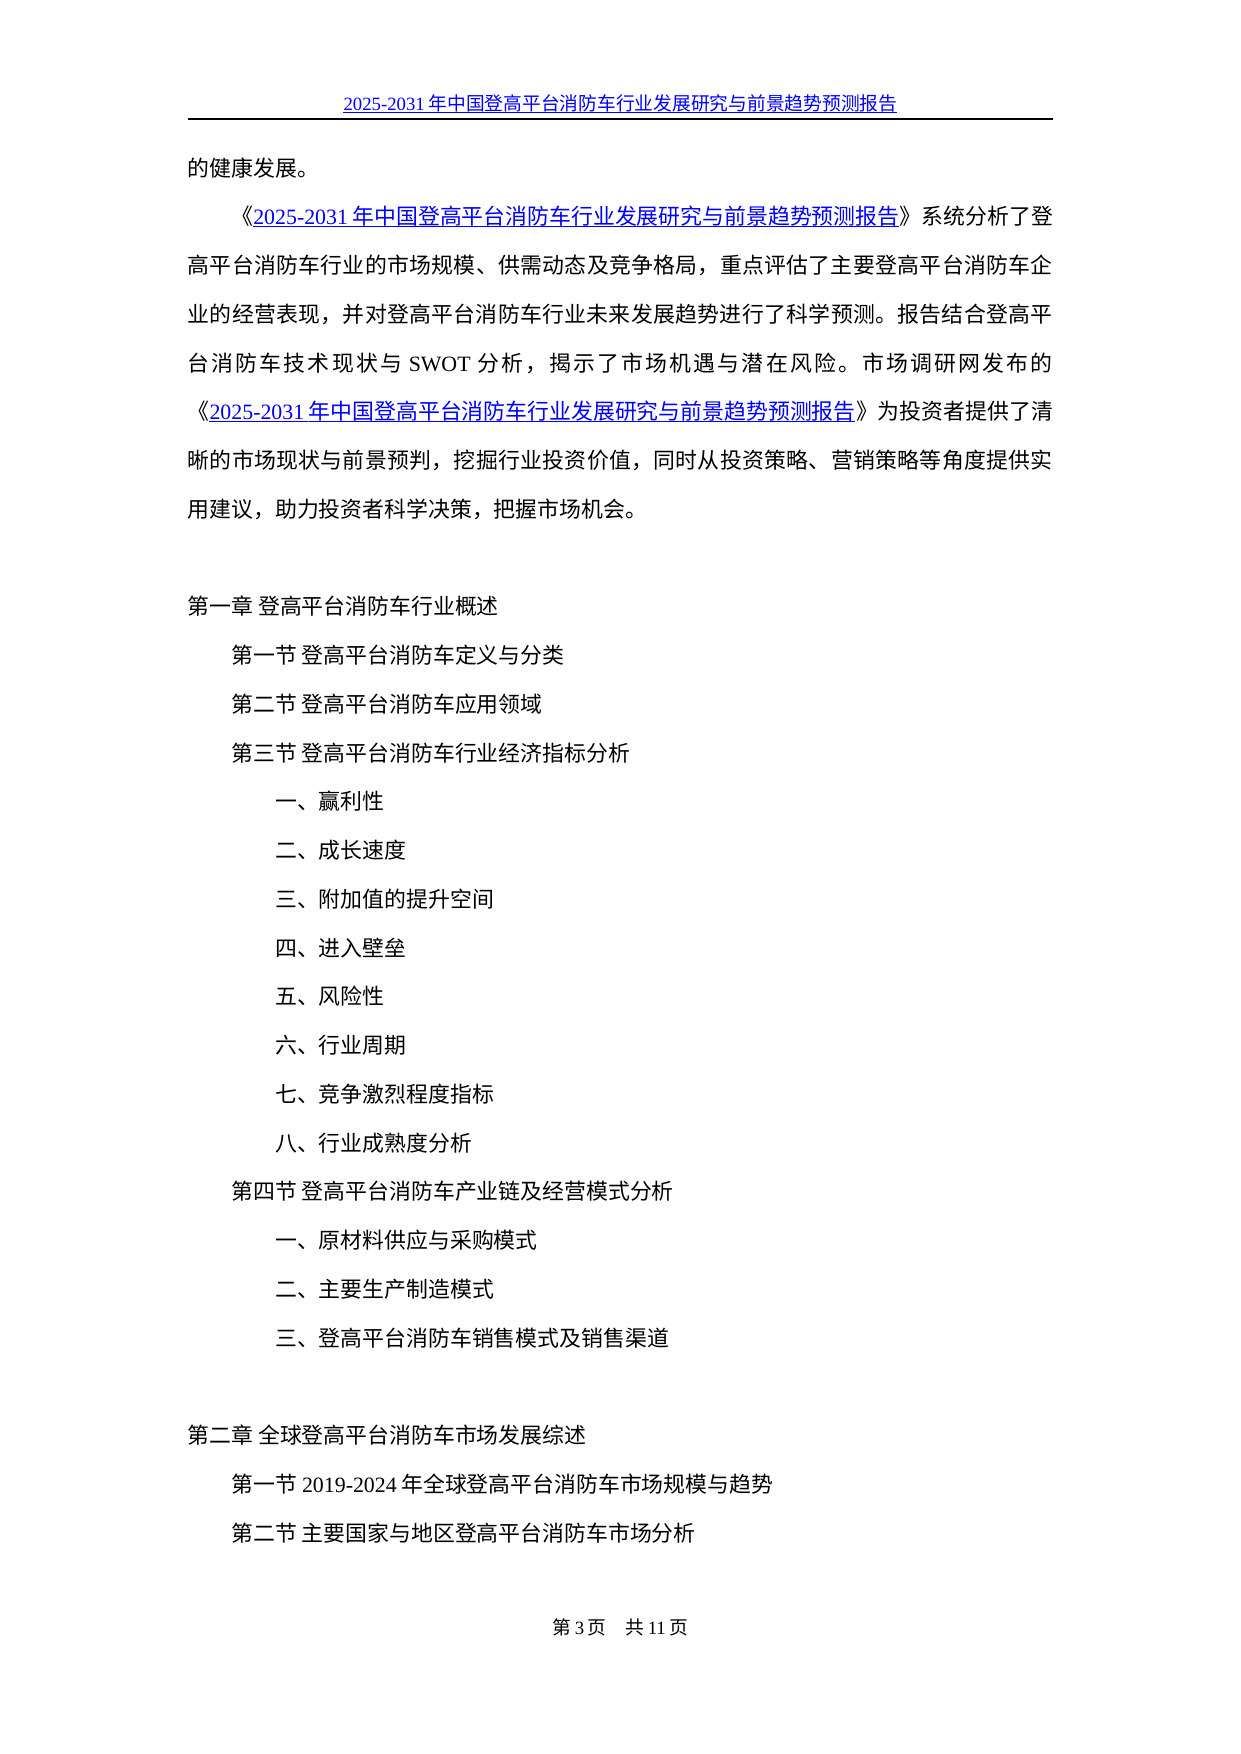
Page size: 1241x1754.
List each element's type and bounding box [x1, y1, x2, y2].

text [187, 150, 1053, 1548]
